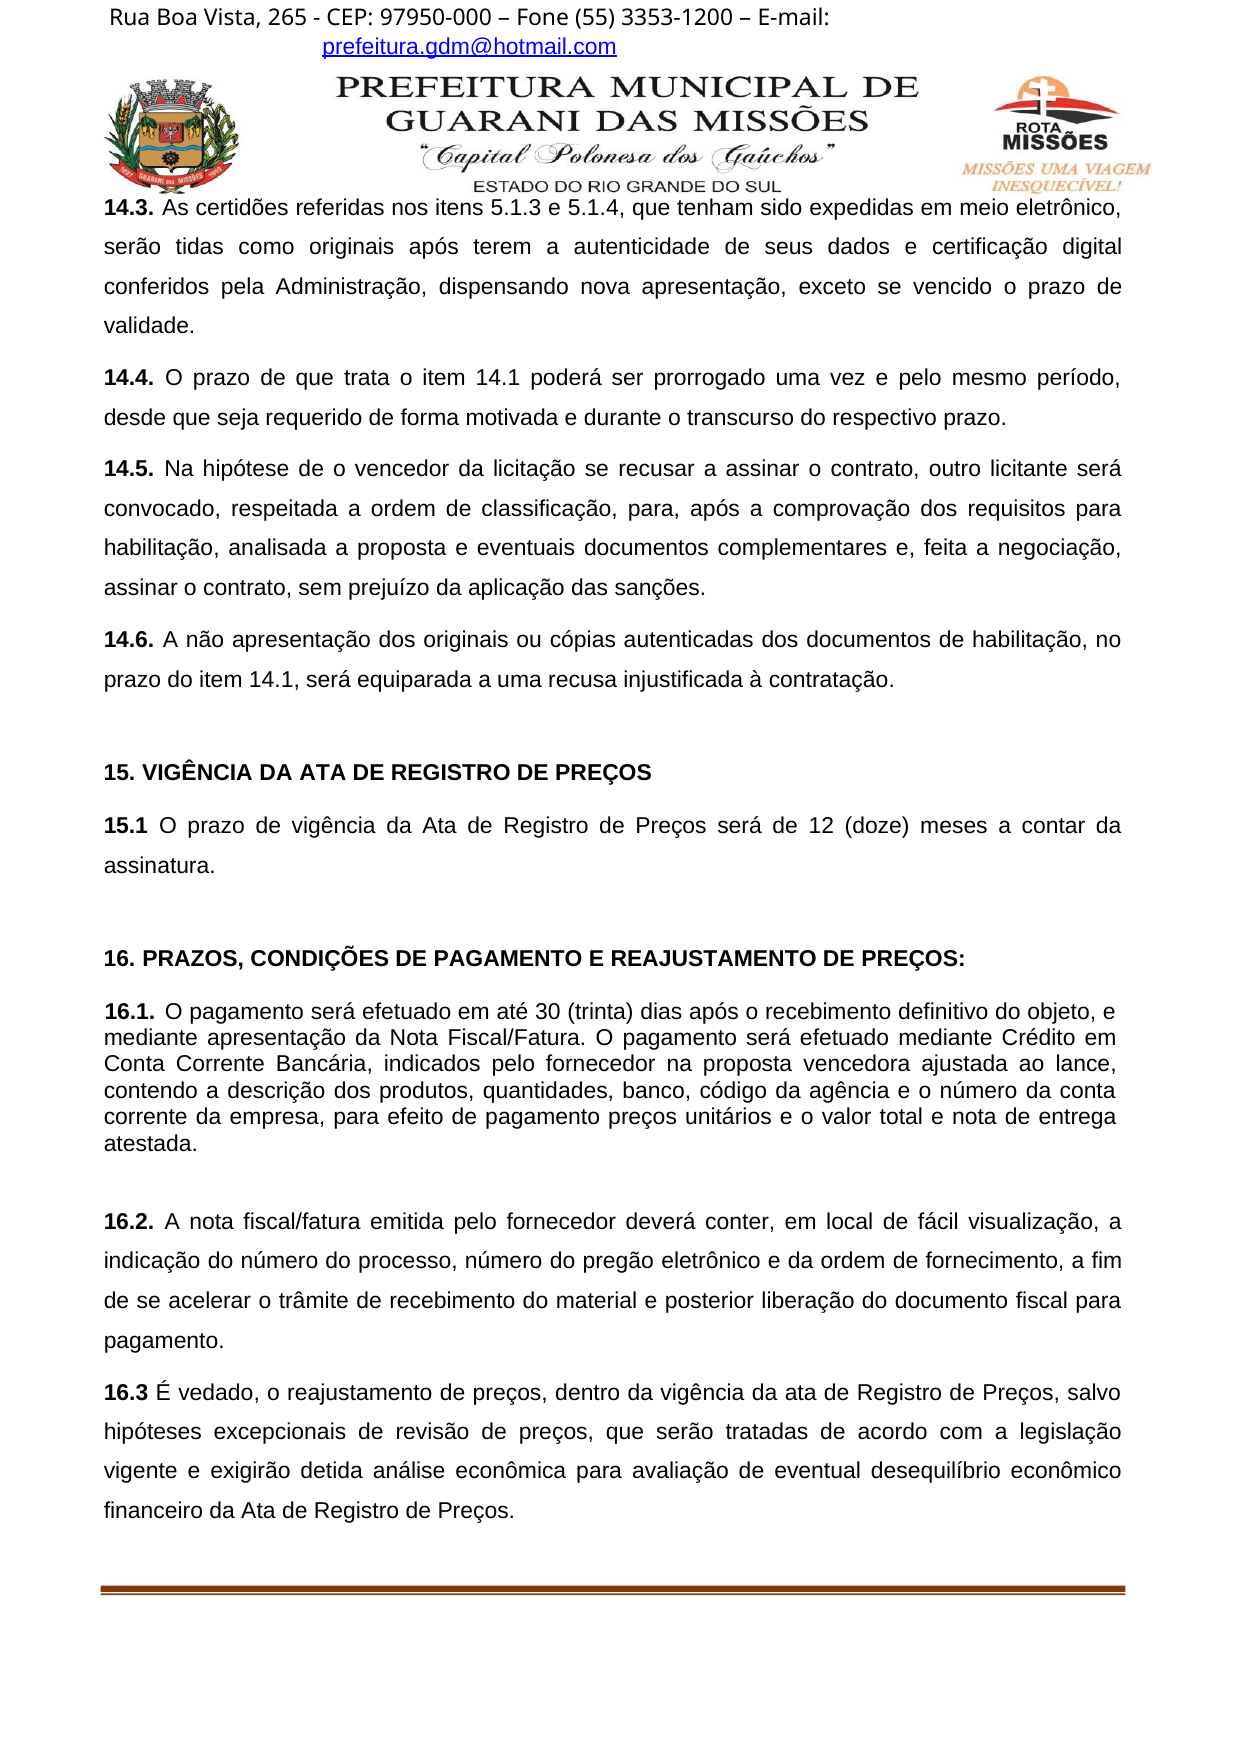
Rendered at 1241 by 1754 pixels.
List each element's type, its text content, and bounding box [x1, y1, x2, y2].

text 16.3 É vedado, o reajustamento de preços, dentro da vigência da ata de Registro de Preços, salvo hipóteses excepcionais de revisão de preços, que serão tratadas de acordo com a legislação vigente e exigirão detida análise econômica para avaliação de eventual desequilíbrio econômico financeiro da Ata de Registro de Preços. [103, 1378, 1122, 1523]
picture [103, 76, 1152, 194]
list As certidões referidas nos itens 5.1.3 e 5.1.4, que tenham sido expedidas em meio eletrônico, serão tidas como originais após terem a autenticidade de seus dados e certificação digital conferidos pela Administração, dispensando nova apresentação, exceto se vencido o prazo de validade. [103, 194, 1122, 338]
subtitle PRAZOS, CONDIÇÕES DE PAGAMENTO E REAJUSTAMENTO DE PREÇOS: [103, 944, 1136, 971]
list A não apresentação dos originais ou cópias autenticadas dos documentos de habilitação, no prazo do item 14.1, será equiparada a uma recusa injustificada à contratação. [103, 626, 1122, 692]
list A nota fiscal/fatura emitida pelo fornecedor deverá conter, em local de fácil visualização, a indicação do número do processo, número do pregão eletrônico e da ordem de fornecimento, a fim de se acelerar o trâmite de recebimento do material e posterior liberação do documento fiscal para pagamento. [103, 1208, 1123, 1353]
list O prazo de que trata o item 14.1 poderá ser prorrogado uma vez e pelo mesmo período, desde que seja requerido de forma motivada e durante o transcurso do respectivo prazo. [103, 364, 1122, 430]
list O prazo de vigência da Ata de Registro de Preços será de 12 (doze) meses a contar da assinatura. [103, 812, 1122, 878]
list Na hipótese de o vencedor da licitação se recusar a assinar o contrato, outro licitante será convocado, respeitada a ordem de classificação, para, após a comprovação dos requisitos para habilitação, analisada a proposta e eventuais documentos complementares e, feita a negociação, assinar o contrato, sem prejuízo da aplicação das sanções. [103, 455, 1123, 600]
subtitle VIGÊNCIA DA ATA DE REGISTRO DE PREÇOS [103, 759, 1136, 785]
list O pagamento será efetuado em até 30 (trinta) dias após o recebimento definitivo do objeto, e mediante apresentação da Nota Fiscal/Fatura. O pagamento será efetuado mediante Crédito em Conta Corrente Bancária, indicados pelo fornecedor na proposta vencedora ajustada ao lance, contendo a descrição dos produtos, quantidades, banco, código da agência e o número da conta corrente da empresa, para efeito de pagamento preços unitários e o valor total e nota de entrega atestada. [103, 998, 1117, 1156]
